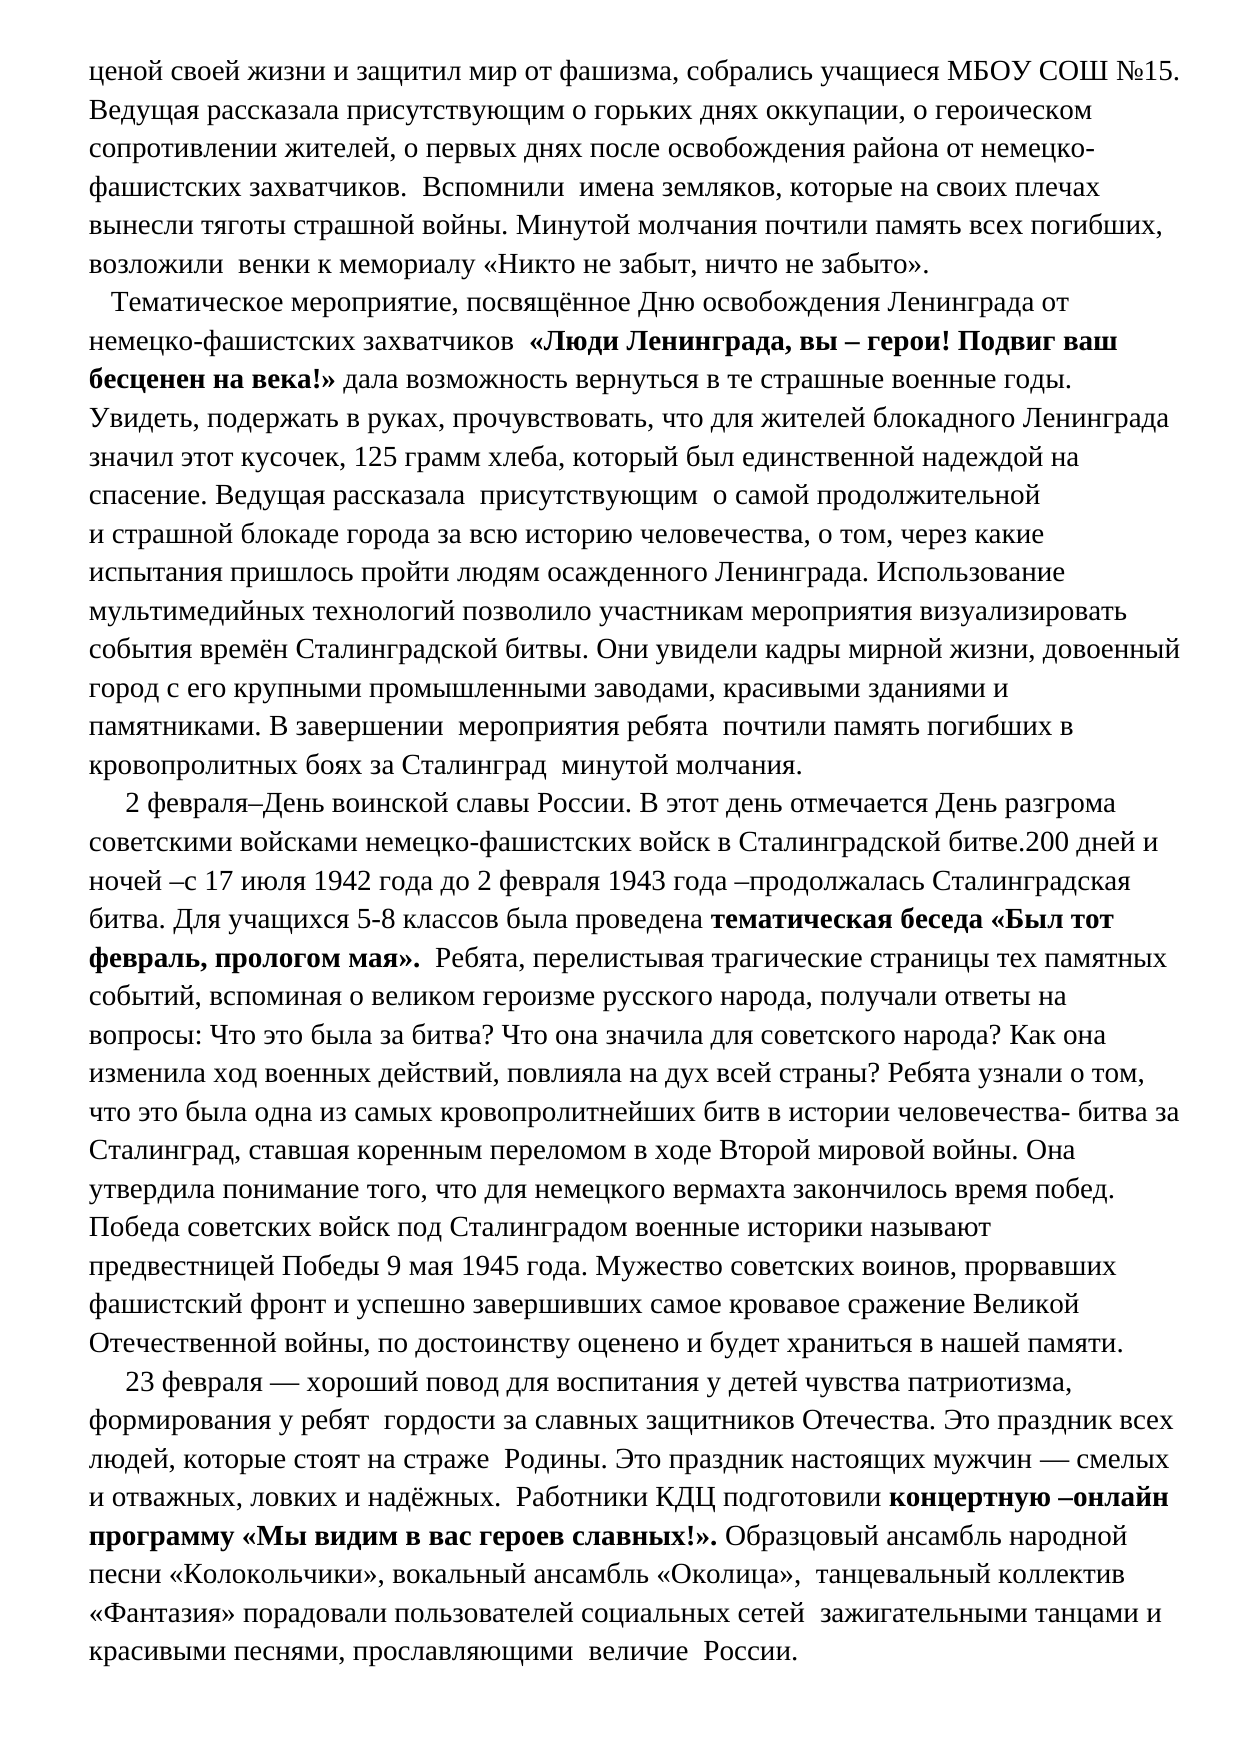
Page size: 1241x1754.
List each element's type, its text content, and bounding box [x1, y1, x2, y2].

text ценой своей жизни и защитил мир от фашизма, собрались учащиеся МБОУ СОШ №15. Ведущая рассказала присутствующим о горьких днях оккупации, о героическом сопротивлении жителей, о первых днях после освобождения района от немецко-фашистских захватчиков. Вспомнили имена земляков, которые на своих плечах вынесли тяготы страшной войны. Минутой молчания почтили память всех погибших, возложили венки к мемориалу «Никто не забыт, ничто не забыто». [89, 87, 1181, 279]
text 23 февраля — хороший повод для воспитания у детей чувства патриотизма, формирования у ребят гордости за славных защитников Отечества. Это праздник всех людей, которые стоят на страже Родины. Это праздник настоящих мужчин — смелых и отважных, ловких и надёжных. Работники КДЦ подготовили концертную –онлайн программу «Мы видим в вас героев славных!». Образцовый ансамбль народной песни «Колокольчики», вокальный ансамбль «Околица», танцевальный коллектив «Фантазия» порадовали пользователей социальных сетей зажигательными танцами и красивыми песнями, прославляющими величие России. [89, 1364, 1181, 1667]
text 2 февраля–День воинской славы России. В этот день отмечается День разгрома советскими войсками немецко-фашистских войск в Сталинградской битве.200 дней и ночей –с 17 июля 1942 года до 2 февраля 1943 года –продолжалась Сталинградская битва. Для учащихся 5-8 классов была проведена тематическая беседа «Был тот февраль, прологом мая». Ребята, перелистывая трагические страницы тех памятных событий, вспоминая о великом героизме русского народа, получали ответы на вопросы: Что это была за битва? Что она значила для советского народа? Как она изменила ход военных действий, повлияла на дух всей страны? Ребята узнали о том, что это была одна из самых кровопролитнейших битв в истории человечества- битва за Сталинград, ставшая коренным переломом в ходе Второй мировой войны. Она утвердила понимание того, что для немецкого вермахта закончилось время побед. Победа советских войск под Сталинградом военные историки называют предвестницей Победы 9 мая 1945 года. Мужество советских воинов, прорвавших фашистский фронт и успешно завершивших самое кровавое сражение Великой Отечественной войны, по достоинству оценено и будет храниться в нашей памяти. [89, 786, 1181, 1359]
text Тематическое мероприятие, посвящённое Дню освобождения Ленинграда от немецко-фашистских захватчиков «Люди Ленинграда, вы – герои! Подвиг ваш бесценен на века!» дала возможность вернуться в те страшные военные годы. Увидеть, подержать в руках, прочувствовать, что для жителей блокадного Ленинграда значил этот кусочек, 125 грамм хлеба, который был единственной надеждой на спасение. Ведущая рассказала присутствующим о самой продолжительной и страшной блокаде города за всю историю человечества, о том, через какие испытания пришлось пройти людям осажденного Ленинграда. Использование мультимедийных технологий позволило участникам мероприятия визуализировать события времён Сталинградской битвы. Они увидели кадры мирной жизни, довоенный город с его крупными промышленными заводами, красивыми зданиями и памятниками. В завершении мероприятия ребята почтили память погибших в кровопролитных боях за Сталинград минутой молчания. [89, 284, 1181, 781]
